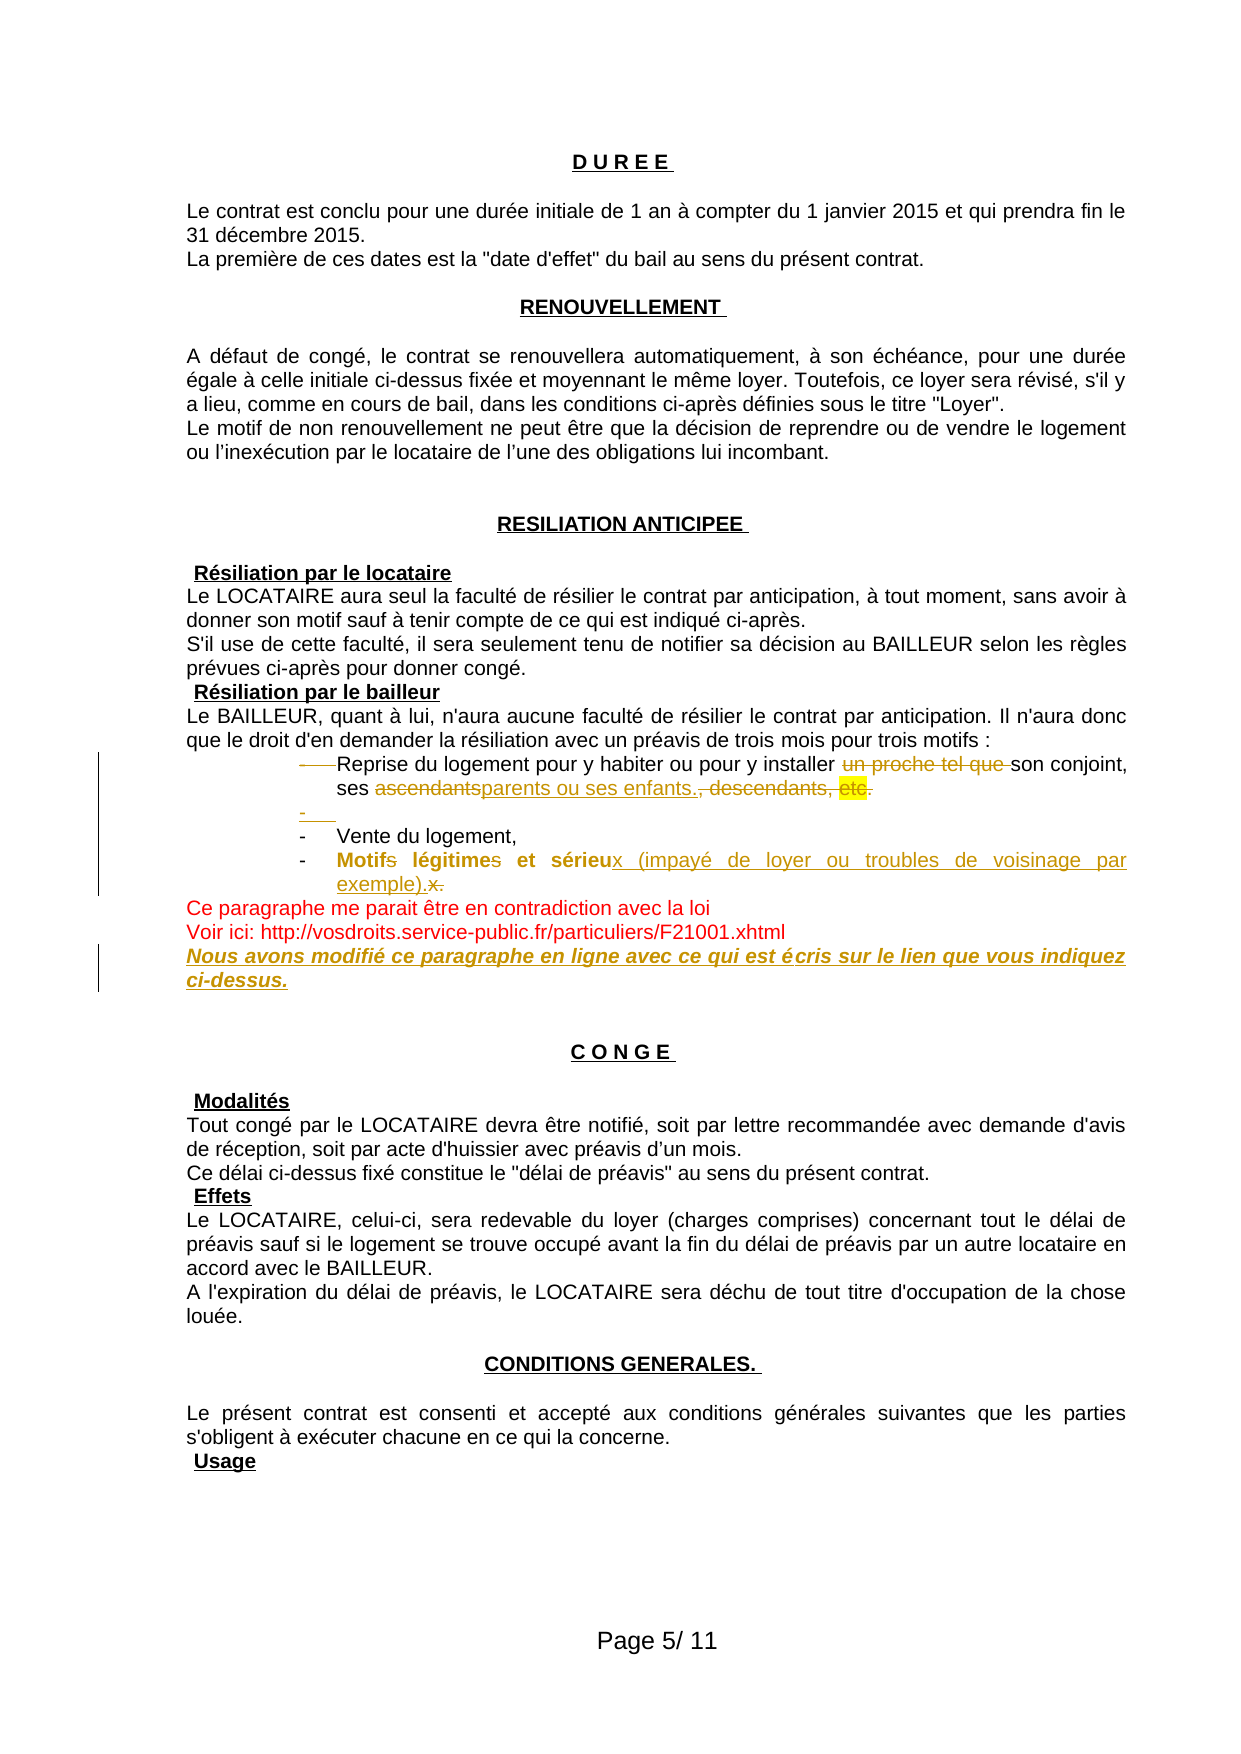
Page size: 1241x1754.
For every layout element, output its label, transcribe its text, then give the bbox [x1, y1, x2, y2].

text S'il use de cette faculté, il sera seulement tenu de notifier sa décision au BAILLEUR selon les règles prévues ci-après pour donner congé. [186, 632, 1128, 680]
list Reprise du logement pour y habiter ou pour y installer son conjoint, ses [299, 752, 1128, 800]
text Le LOCATAIRE aura seul la faculté de résilier le contrat par anticipation, à tout moment, sans avoir à donner son motif sauf à tenir compte de ce qui est indiqué ci-après. [186, 584, 1128, 632]
list Motif légitime et sérieu [299, 848, 1128, 896]
text Le contrat est conclu pour une durée initiale de 1 an à compter du 1 janvier 2015 et qui prendra fin le 31 décembre 2015. [186, 199, 1128, 247]
text Ce délai ci-dessus fixé constitue le "délai de préavis" au sens du présent contrat. [112, 1160, 1128, 1184]
text Le motif de non renouvellement ne peut être que la décision de reprendre ou de vendre le logement ou l’inexécution par le locataire de l’une des obligations lui incombant. [186, 416, 1128, 463]
text Le présent contrat est consenti et accepté aux conditions générales suivantes que les parties s'obligent à exécuter chacune en ce qui la concerne. [186, 1401, 1128, 1449]
list Vente du logement, [299, 824, 1128, 848]
subtitle Usage [112, 1449, 1128, 1473]
text A l'expiration du délai de préavis, le LOCATAIRE sera déchu de tout titre d'occupation de la chose louée. [186, 1280, 1128, 1328]
text La première de ces dates est la "date d'effet" du bail au sens du présent contrat. [112, 247, 1128, 271]
text Le BAILLEUR, quant à lui, n'aura aucune faculté de résilier le contrat par anticipation. Il n'aura donc que le droit d'en demander la résiliation avec un préavis de trois mois pour trois motifs : [186, 704, 1128, 752]
subtitle CONDITIONS GENERALES. [112, 1352, 1128, 1376]
subtitle C O N G E [112, 1039, 1128, 1063]
subtitle Résiliation par le bailleur [112, 680, 1128, 704]
subtitle Résiliation par le locataire [112, 560, 1128, 584]
text Tout congé par le LOCATAIRE devra être notifié, soit par lettre recommandée avec demande d'avis de réception, soit par acte d'huissier avec préavis d’un mois. [186, 1112, 1128, 1160]
subtitle Modalités [112, 1088, 1128, 1112]
list Ce paragraphe me parait être en contradiction avec la loi [186, 896, 1128, 920]
subtitle Effets [112, 1184, 1128, 1208]
text Le LOCATAIRE, celui-ci, sera redevable du loyer (charges comprises) concernant tout le délai de préavis sauf si le logement se trouve occupé avant la fin du délai de préavis par un autre locataire en accord avec le BAILLEUR. [186, 1208, 1128, 1280]
text A défaut de congé, le contrat se renouvellera automatiquement, à son échéance, pour une durée égale à celle initiale ci-dessus fixée et moyennant le même loyer. Toutefois, ce loyer sera révisé, s'il y a lieu, comme en cours de bail, dans les conditions ci-après définies sous le titre "Loyer". [186, 344, 1128, 416]
subtitle D U R E E [112, 150, 1128, 174]
list Voir ici: http://vosdroits.service-public.fr/particuliers/F21001.xhtml [186, 920, 1128, 944]
subtitle RENOUVELLEMENT [112, 295, 1128, 319]
subtitle RESILIATION ANTICIPEE [112, 511, 1128, 535]
